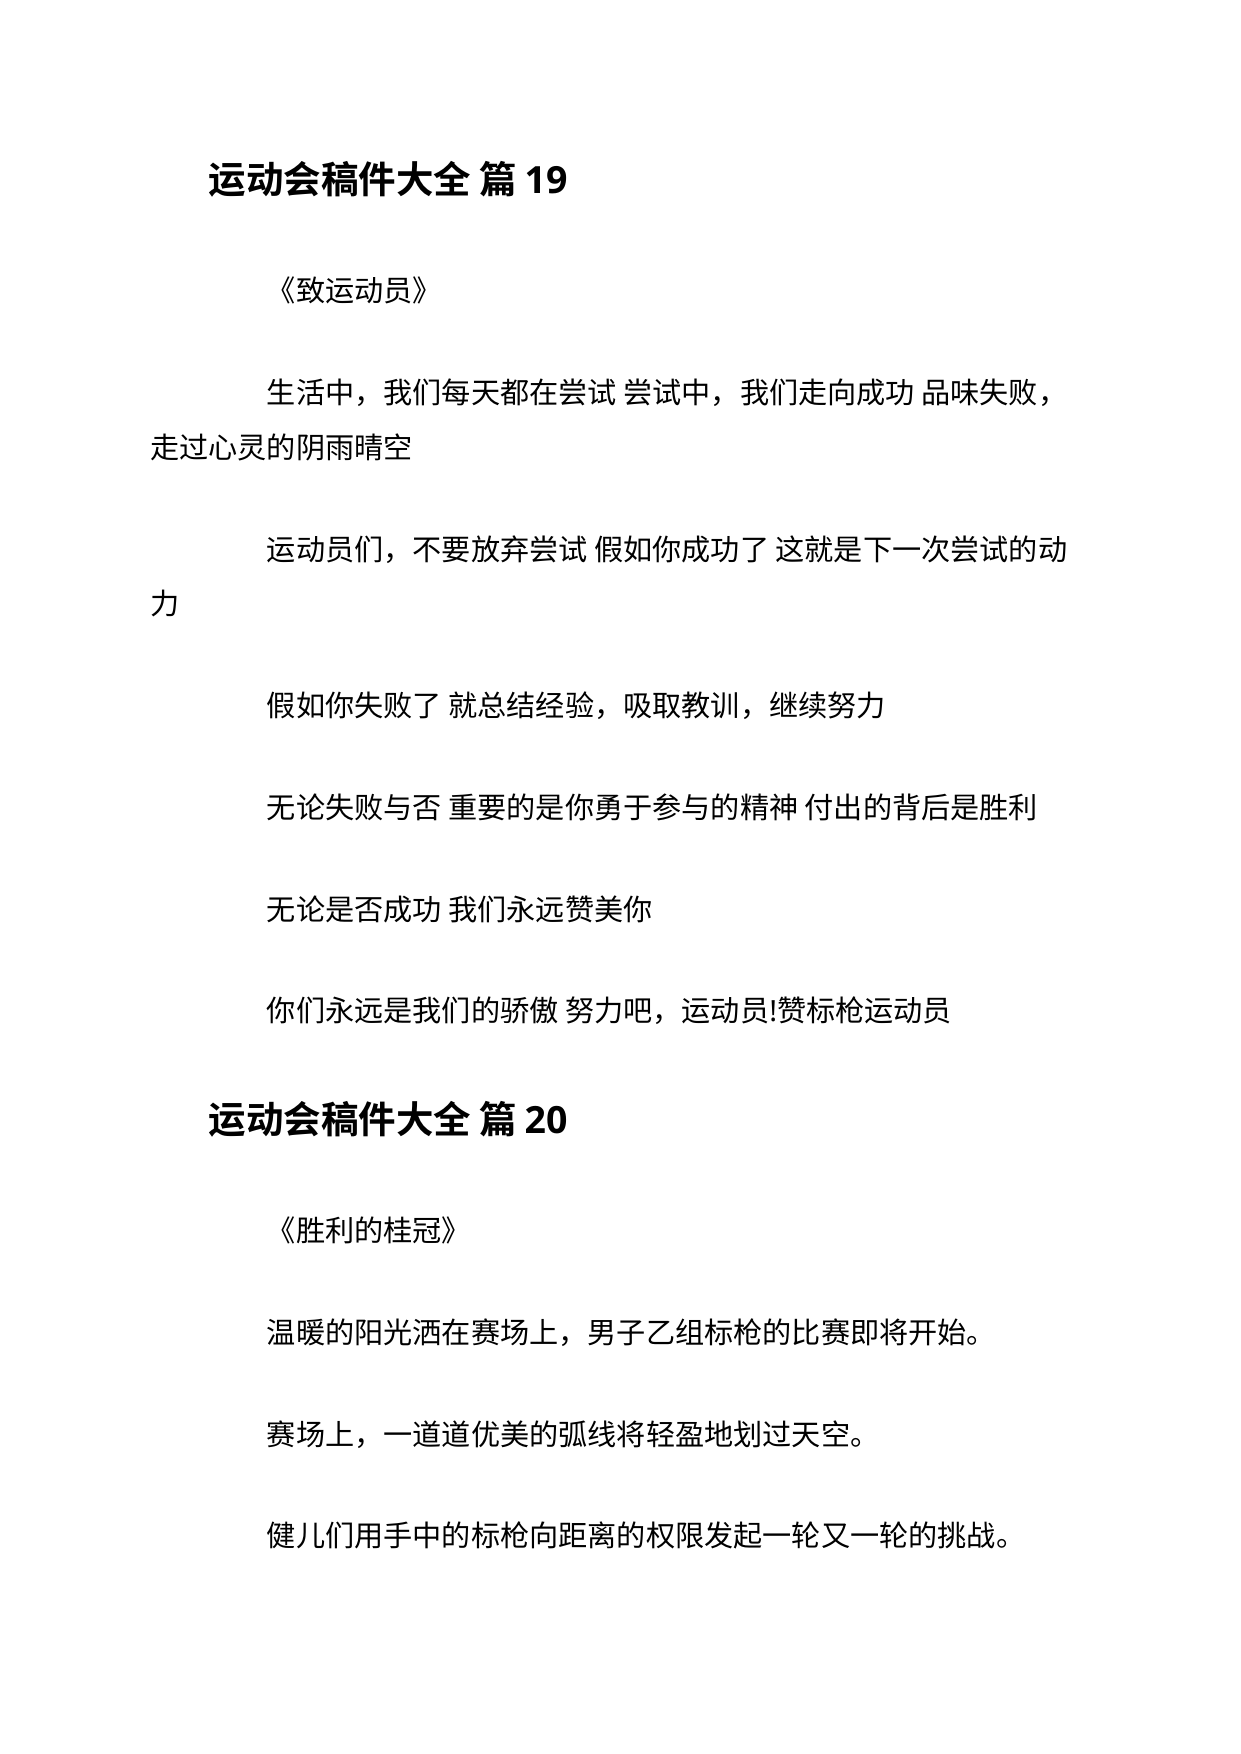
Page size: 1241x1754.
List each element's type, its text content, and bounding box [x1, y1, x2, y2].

text 你们永远是我们的骄傲 努力吧，运动员!赞标枪运动员 [150, 988, 1090, 1030]
text 运动会稿件大全 篇19 [150, 150, 1090, 204]
text 温暖的阳光洒在赛场上，男子乙组标枪的比赛即将开始。 [150, 1309, 1090, 1352]
text 无论失败与否 重要的是你勇于参与的精神 付出的背后是胜利 [150, 784, 1090, 827]
text 运动员们，不要放弃尝试 假如你成功了 这就是下一次尝试的动力 [150, 526, 1090, 623]
text 假如你失败了 就总结经验，吸取教训，继续努力 [150, 683, 1090, 725]
text 赛场上，一道道优美的弧线将轻盈地划过天空。 [150, 1411, 1090, 1453]
text 无论是否成功 我们永远赞美你 [150, 886, 1090, 928]
text 健儿们用手中的标枪向距离的权限发起一轮又一轮的挑战。 [150, 1513, 1090, 1555]
text 《致运动员》 [150, 268, 1090, 310]
text 《胜利的桂冠》 [150, 1208, 1090, 1250]
text 运动会稿件大全 篇20 [150, 1090, 1090, 1144]
text 生活中，我们每天都在尝试 尝试中，我们走向成功 品味失败，走过心灵的阴雨晴空 [150, 369, 1090, 467]
